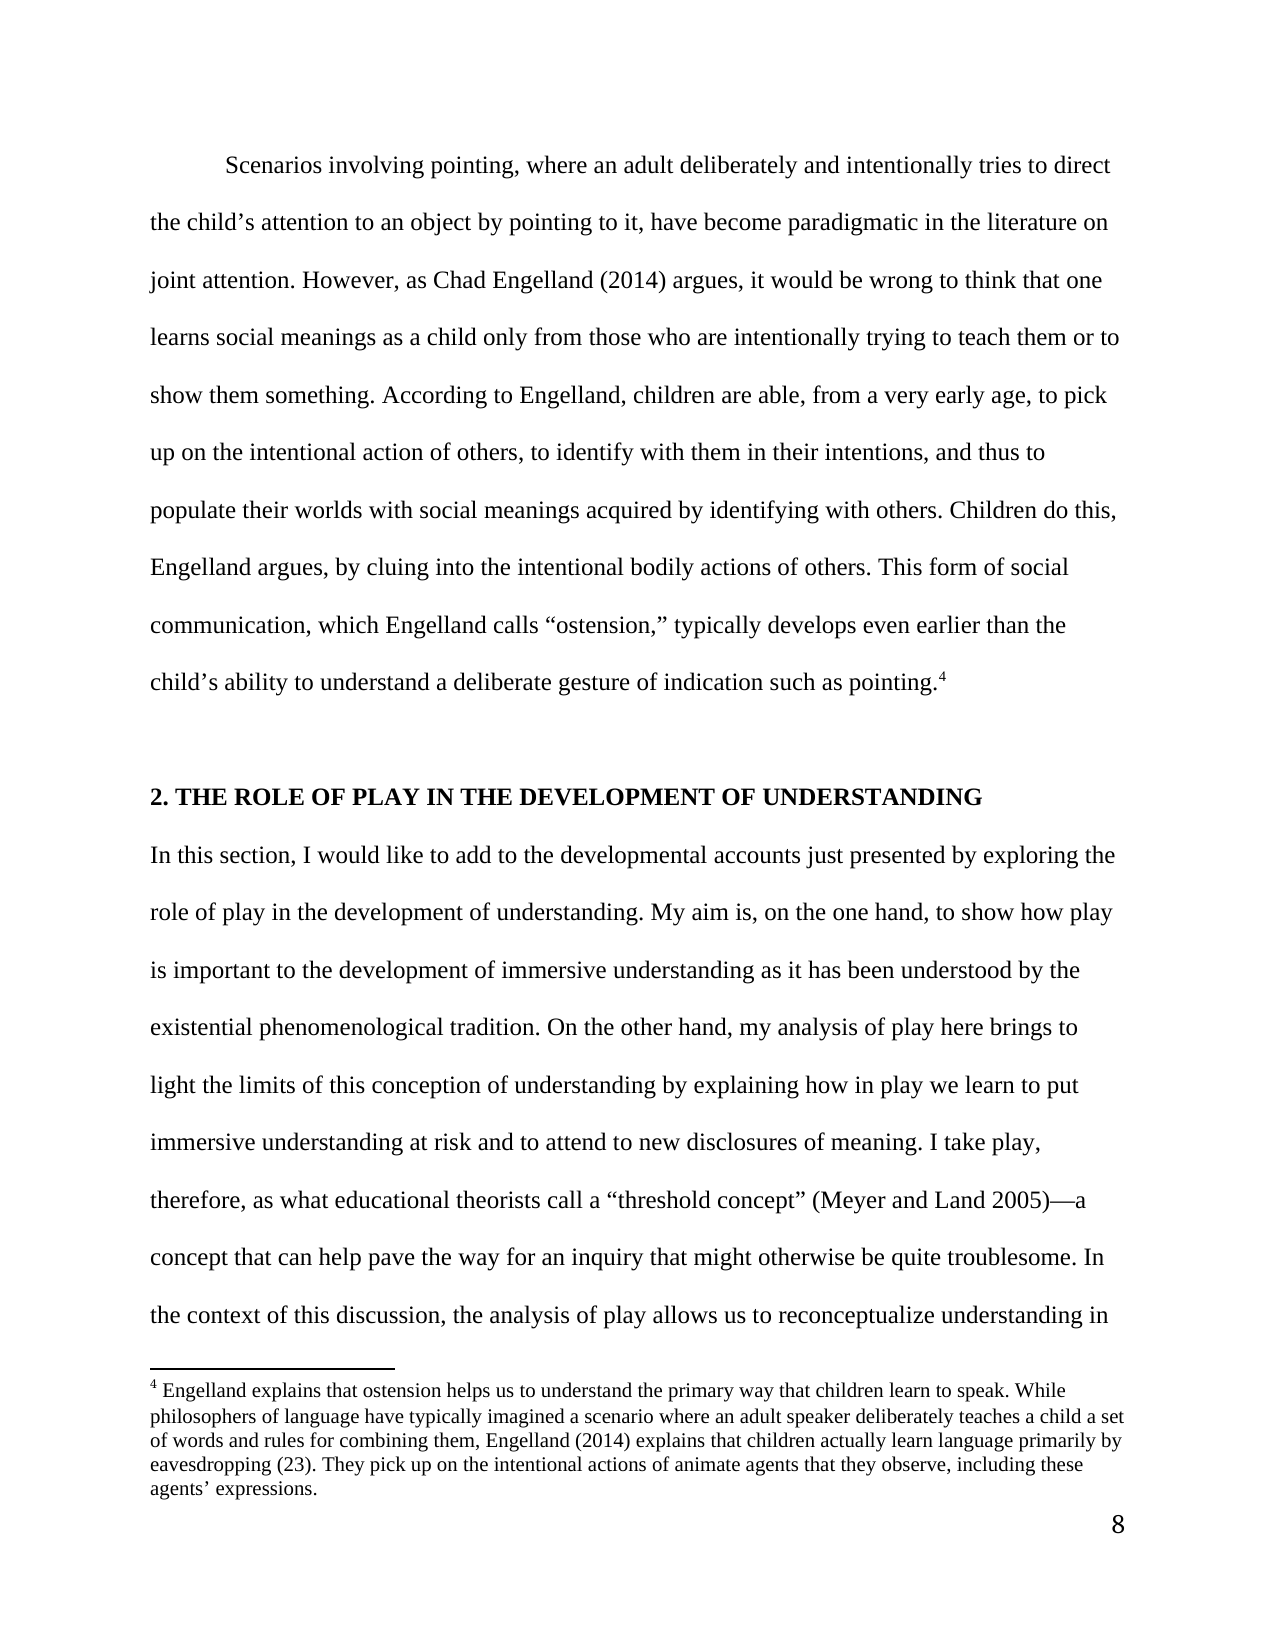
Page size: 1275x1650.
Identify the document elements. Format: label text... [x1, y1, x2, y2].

text 2. THE ROLE OF PLAY IN THE DEVELOPMENT OF UNDERSTANDING [150, 782, 1125, 811]
text Scenarios involving pointing, where an adult deliberately and intentionally tries to direct the child’s attention to an object by pointing to it, have become paradigmatic in the literature on joint attention. However, as Chad Engelland (2014) argues, it would be wrong to think that one learns social meanings as a child only from those who are intentionally trying to teach them or to show them something. According to Engelland, children are able, from a very early age, to pick up on the intentional action of others, to identify with them in their intentions, and thus to populate their worlds with social meanings acquired by identifying with others. Children do this, Engelland argues, by cluing into the intentional bodily actions of others. This form of social communication, which Engelland calls “ostension,” typically develops even earlier than the child’s ability to understand a deliberate gesture of indication such as pointing. [150, 150, 1125, 696]
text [150, 840, 1125, 1329]
